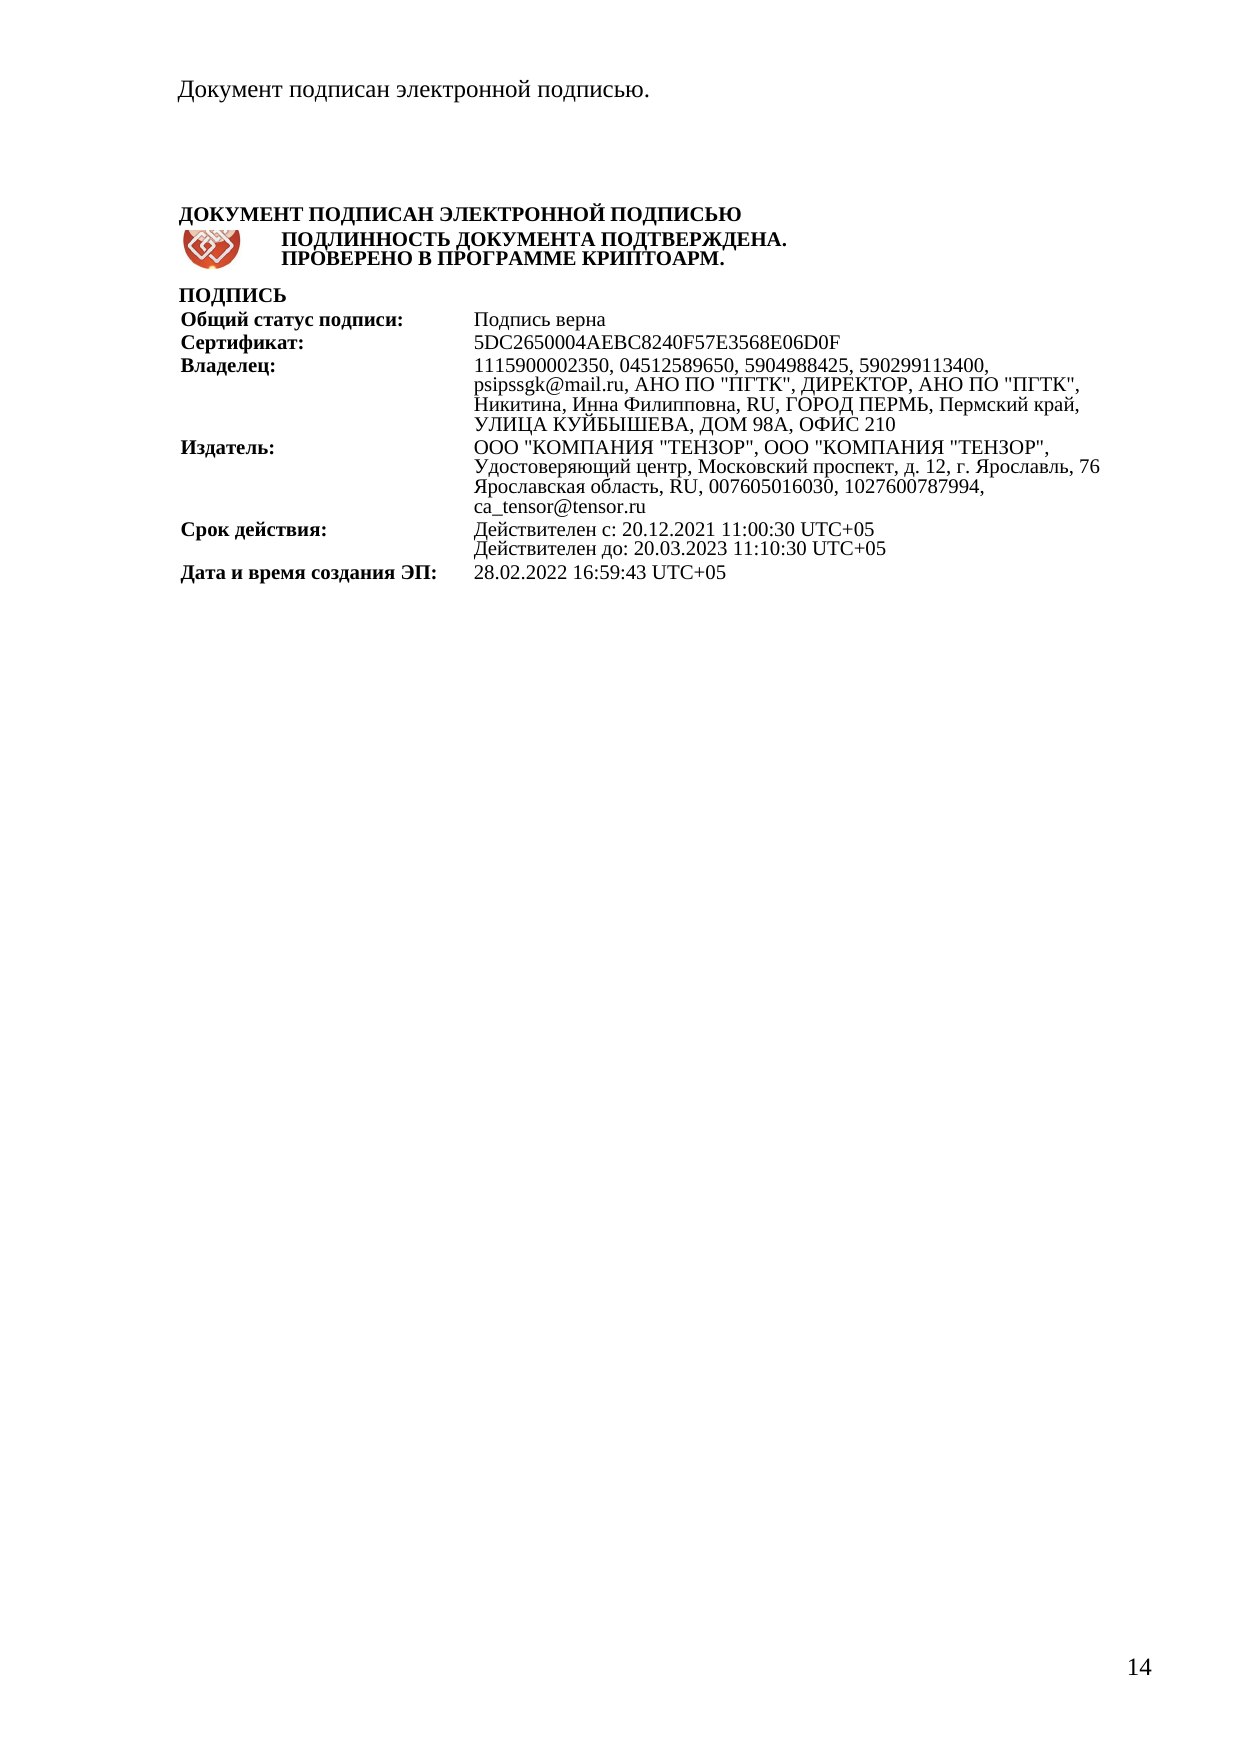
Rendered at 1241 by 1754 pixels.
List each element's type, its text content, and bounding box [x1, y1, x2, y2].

picture [180, 230, 243, 272]
table_header ДОКУМЕНТ ПОДПИСАН ЭЛЕКТРОННОЙ ПОДПИСЬЮ [177, 205, 1152, 227]
table_cell ПОДПИСЬ [177, 285, 1152, 308]
table_cell [177, 308, 1152, 586]
table_cell [177, 227, 1152, 285]
